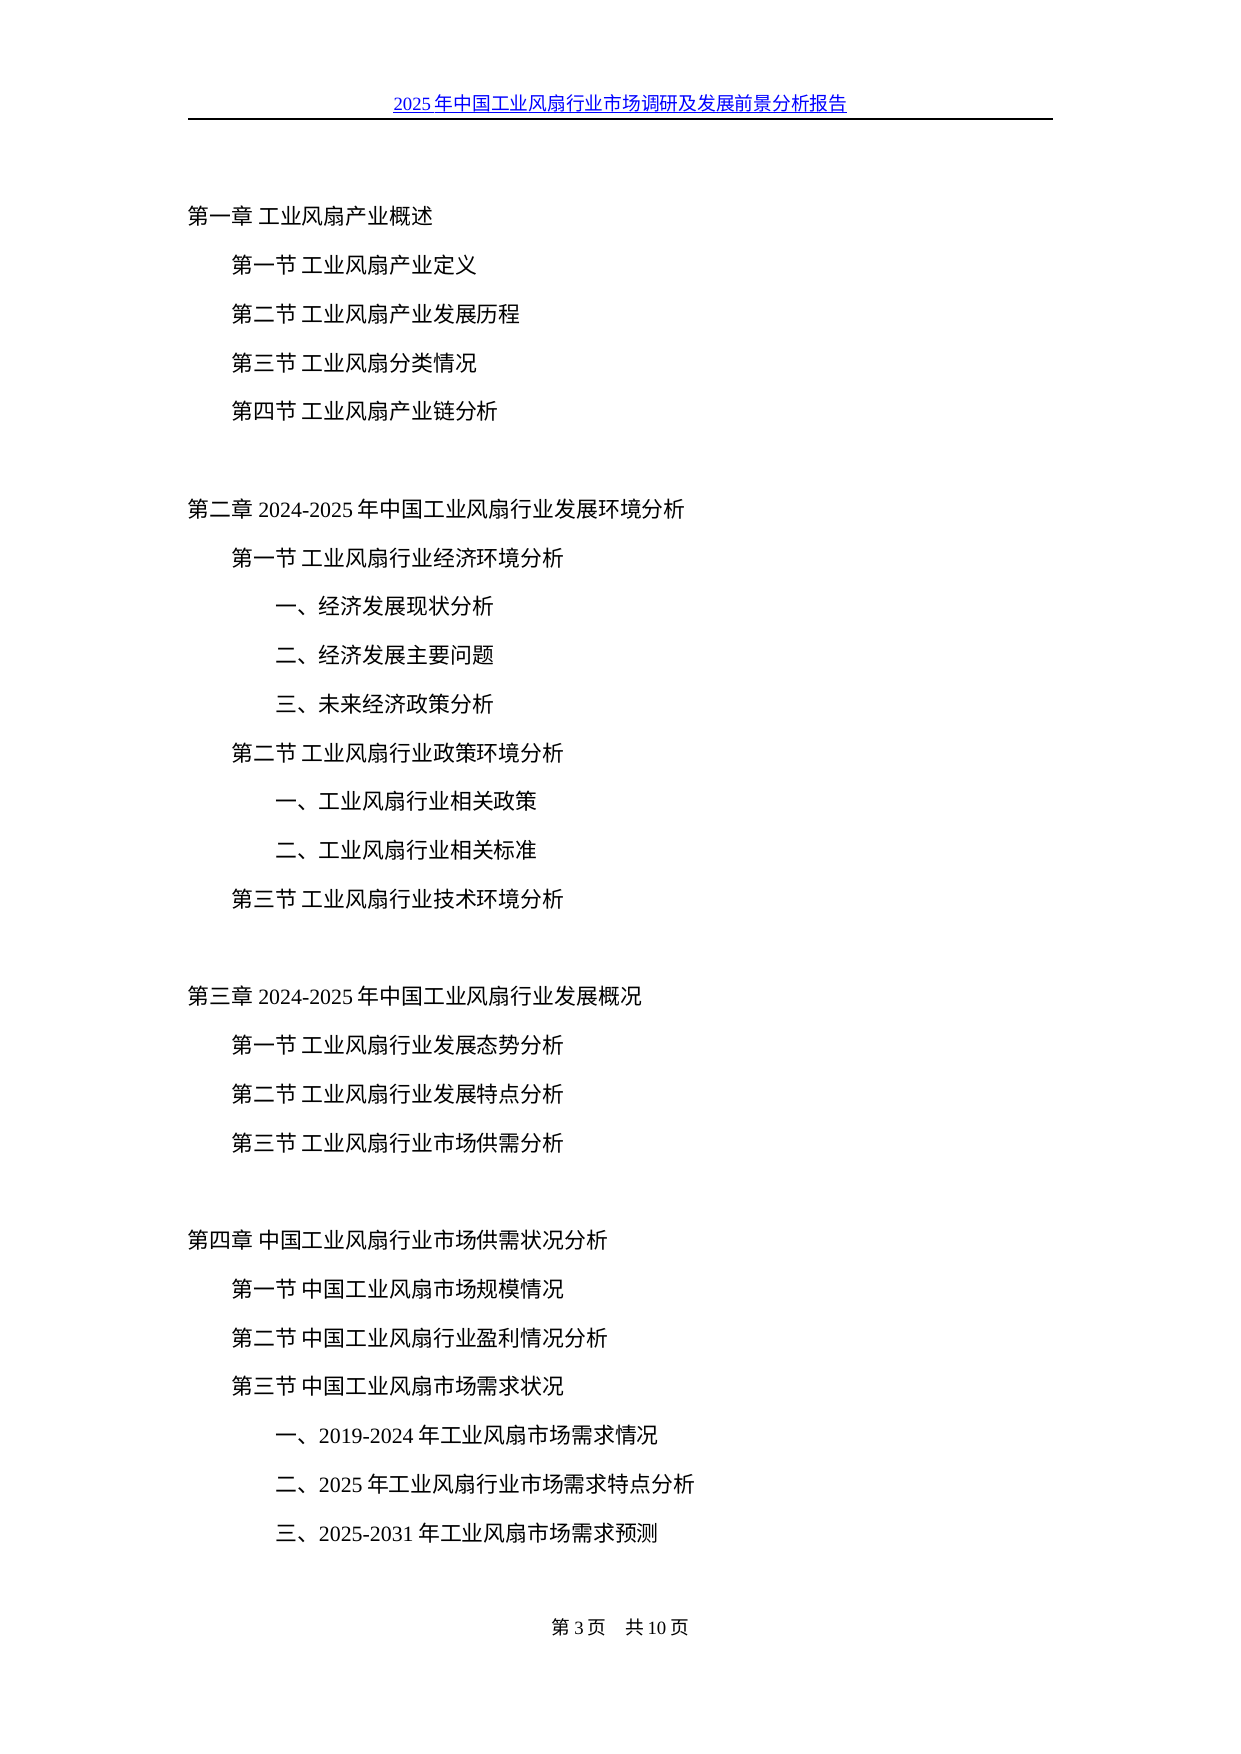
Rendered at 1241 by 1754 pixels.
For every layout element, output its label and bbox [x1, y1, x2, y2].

text [187, 150, 1053, 1548]
